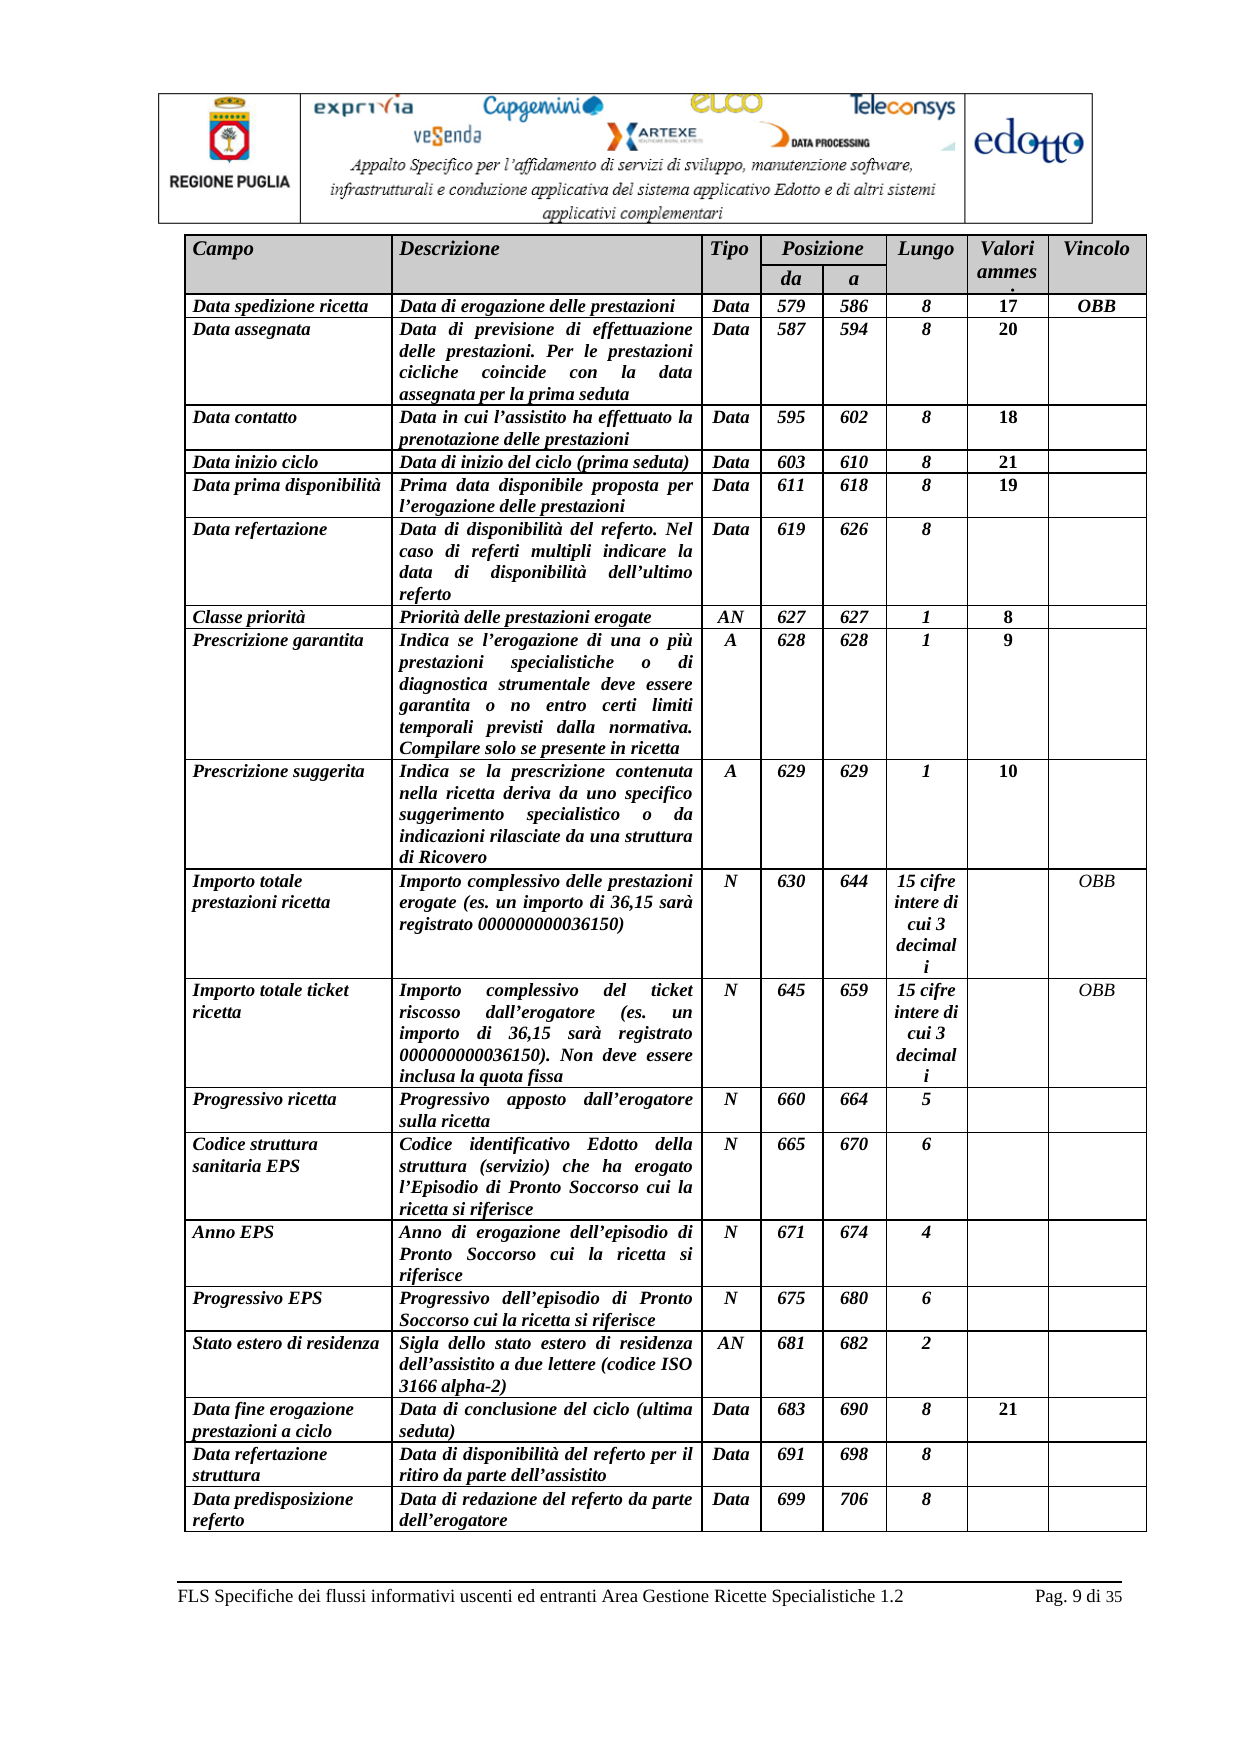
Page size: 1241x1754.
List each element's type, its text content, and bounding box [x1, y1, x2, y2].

table_cell 1 [887, 606, 967, 628]
table_cell 579 [762, 295, 822, 316]
table_cell 628 [824, 629, 886, 759]
table_cell Codice struttura sanitaria EPS [186, 1133, 391, 1219]
table_cell [1049, 1133, 1146, 1219]
table_cell Data contatto [186, 406, 391, 449]
table_cell 618 [824, 474, 886, 517]
table_cell Progressivo dell’episodio di Pronto Soccorso cui la ricetta si riferisce [393, 1287, 701, 1330]
table_cell da [762, 266, 822, 293]
table_cell Data [703, 406, 760, 449]
table_cell Data di inizio del ciclo (prima seduta) [393, 451, 701, 472]
table_cell OBB [1049, 979, 1146, 1087]
table_cell 6 [887, 1133, 967, 1219]
table_cell 682 [824, 1332, 886, 1396]
table_cell 630 [762, 870, 822, 977]
table_cell 19 [968, 474, 1048, 517]
table_cell 2 [887, 1332, 967, 1396]
table_cell N [703, 870, 760, 977]
table_cell Data in cui l’assistito ha effettuato la prenotazione delle prestazioni [393, 406, 701, 449]
table_cell Data di disponibilità del referto. Nel caso di referti multipli indicare la data di disponibilità dell’ultimo referto [393, 518, 701, 604]
table_cell N [703, 979, 760, 1087]
table_cell Data [703, 451, 760, 472]
table_cell 698 [824, 1443, 886, 1486]
table_cell 706 [824, 1487, 886, 1531]
table_cell 595 [762, 406, 822, 449]
table_cell 626 [824, 518, 886, 604]
table_cell [1049, 1487, 1146, 1531]
table_cell 4 [887, 1221, 967, 1286]
table_cell 683 [762, 1398, 822, 1441]
table_cell [1049, 474, 1146, 517]
table_cell 674 [824, 1221, 886, 1286]
table_cell 15 cifre intere di cui 3 decimali [887, 979, 967, 1087]
table_cell 660 [762, 1088, 822, 1131]
table_cell 603 [762, 451, 822, 472]
table_cell Importo complessivo del ticket riscosso dall’erogatore (es. un importo di 36,15 sarà registrato 000000000036150). Non deve essere inclusa la quota fissa [393, 979, 701, 1087]
table_cell [1049, 451, 1146, 472]
table_cell Prescrizione garantita [186, 629, 391, 759]
table_cell 9 [968, 629, 1048, 759]
table_cell a [824, 266, 886, 293]
table_cell 627 [824, 606, 886, 628]
table_cell 10 [968, 760, 1048, 868]
table_cell Data di conclusione del ciclo (ultima seduta) [393, 1398, 701, 1441]
table_cell Data inizio ciclo [186, 451, 391, 472]
table_cell A [703, 629, 760, 759]
table_cell Data assegnata [186, 318, 391, 404]
table_cell Data di previsione di effettuazione delle prestazioni. Per le prestazioni cicliche coincide con la data assegnata per la prima seduta [393, 318, 701, 404]
table_cell Sigla dello stato estero di residenza dell’assistito a due lettere (codice ISO 3166 alpha-2) [393, 1332, 701, 1396]
table_cell [968, 1332, 1048, 1396]
table_cell 6 [887, 1287, 967, 1330]
table_cell Data [703, 318, 760, 404]
table_cell Classe priorità [186, 606, 391, 628]
table_cell Data di erogazione delle prestazioni [393, 295, 701, 316]
table_header Valori ammessi [968, 236, 1048, 293]
table_cell 18 [968, 406, 1048, 449]
table_cell 664 [824, 1088, 886, 1131]
table_cell Anno EPS [186, 1221, 391, 1286]
table_cell 691 [762, 1443, 822, 1486]
table_cell 1 [887, 629, 967, 759]
table_header Vincolo [1049, 236, 1146, 293]
table_cell Progressivo ricetta [186, 1088, 391, 1131]
table_cell [1049, 760, 1146, 868]
table_cell 8 [887, 518, 967, 604]
table_header Descrizione [393, 236, 701, 293]
table_cell [968, 518, 1048, 604]
table_cell [1049, 606, 1146, 628]
table_cell 8 [887, 451, 967, 472]
table_cell 5 [887, 1088, 967, 1131]
table_cell [968, 1133, 1048, 1219]
table_cell 629 [762, 760, 822, 868]
table_cell 681 [762, 1332, 822, 1396]
table_cell 21 [968, 451, 1048, 472]
table_header Lungo [887, 236, 967, 293]
table_cell Importo totale ticket ricetta [186, 979, 391, 1087]
table_cell [1049, 629, 1146, 759]
table_cell Data di disponibilità del referto per il ritiro da parte dell’assistito [393, 1443, 701, 1486]
table_cell Prescrizione suggerita [186, 760, 391, 868]
table_cell [1049, 1398, 1146, 1441]
table_cell Data [703, 1487, 760, 1531]
table_cell 659 [824, 979, 886, 1087]
table_cell N [703, 1221, 760, 1286]
table_cell Data fine erogazione prestazioni a ciclo [186, 1398, 391, 1441]
table_cell Data [703, 474, 760, 517]
table_cell Indica se la prescrizione contenuta nella ricetta deriva da uno specifico suggerimento specialistico o da indicazioni rilasciate da una struttura di Ricovero [393, 760, 701, 868]
table_cell 628 [762, 629, 822, 759]
table_cell [1049, 1287, 1146, 1330]
table_cell AN [703, 606, 760, 628]
table_cell [1049, 318, 1146, 404]
table_cell 594 [824, 318, 886, 404]
table_cell 670 [824, 1133, 886, 1219]
table_cell 586 [824, 295, 886, 316]
table_cell 619 [762, 518, 822, 604]
table_cell 8 [968, 606, 1048, 628]
table_cell 602 [824, 406, 886, 449]
table_cell Data spedizione ricetta [186, 295, 391, 316]
table_cell [1049, 1332, 1146, 1396]
table_cell Data refertazione struttura [186, 1443, 391, 1486]
table_cell Data predisposizione referto [186, 1487, 391, 1531]
table_cell 665 [762, 1133, 822, 1219]
table_cell N [703, 1287, 760, 1330]
table_cell [1049, 1088, 1146, 1131]
table_cell 690 [824, 1398, 886, 1441]
table_cell [968, 870, 1048, 977]
table_header Posizione [762, 236, 886, 264]
table_cell [1049, 1443, 1146, 1486]
table_cell A [703, 760, 760, 868]
table_cell 611 [762, 474, 822, 517]
table_cell 8 [887, 474, 967, 517]
table_cell [968, 1287, 1048, 1330]
table_cell 20 [968, 318, 1048, 404]
table_cell N [703, 1133, 760, 1219]
table_cell 1 [887, 760, 967, 868]
table_cell OBB [1049, 295, 1146, 316]
table_cell 8 [887, 1443, 967, 1486]
table_header Tipo [703, 236, 760, 293]
table_cell Data prima disponibilità [186, 474, 391, 517]
table_cell OBB [1049, 870, 1146, 977]
table_cell 15 cifre intere di cui 3 decimali [887, 870, 967, 977]
table_cell Data refertazione [186, 518, 391, 604]
table_cell Data [703, 518, 760, 604]
table_cell 671 [762, 1221, 822, 1286]
table_cell AN [703, 1332, 760, 1396]
table_cell N [703, 1088, 760, 1131]
table_cell [968, 979, 1048, 1087]
table_cell 8 [887, 406, 967, 449]
table_cell Priorità delle prestazioni erogate [393, 606, 701, 628]
table_cell 675 [762, 1287, 822, 1330]
table_cell [1049, 518, 1146, 604]
table_cell Data di redazione del referto da parte dell’erogatore [393, 1487, 701, 1531]
picture [153, 87, 1101, 231]
table_cell 8 [887, 295, 967, 316]
table_cell 21 [968, 1398, 1048, 1441]
table_cell Anno di erogazione dell’episodio di Pronto Soccorso cui la ricetta si riferisce [393, 1221, 701, 1286]
table_cell [968, 1443, 1048, 1486]
table_cell 699 [762, 1487, 822, 1531]
table_cell Progressivo EPS [186, 1287, 391, 1330]
table_cell 8 [887, 318, 967, 404]
table_cell [968, 1487, 1048, 1531]
table_cell Data [703, 1398, 760, 1441]
table_cell 680 [824, 1287, 886, 1330]
table_cell Importo totale prestazioni ricetta [186, 870, 391, 977]
table_cell [1049, 1221, 1146, 1286]
table_cell Data [703, 295, 760, 316]
table_cell 627 [762, 606, 822, 628]
table_cell Data [703, 1443, 760, 1486]
table_cell Stato estero di residenza [186, 1332, 391, 1396]
table_cell 629 [824, 760, 886, 868]
table_cell 587 [762, 318, 822, 404]
table_cell [1049, 406, 1146, 449]
table_cell [968, 1088, 1048, 1131]
table_cell Progressivo apposto dall’erogatore sulla ricetta [393, 1088, 701, 1131]
table_cell [968, 1221, 1048, 1286]
table_cell Prima data disponibile proposta per l’erogazione delle prestazioni [393, 474, 701, 517]
table_cell 8 [887, 1487, 967, 1531]
table_cell Importo complessivo delle prestazioni erogate (es. un importo di 36,15 sarà registrato 000000000036150) [393, 870, 701, 977]
table_cell 644 [824, 870, 886, 977]
table_cell Codice identificativo Edotto della struttura (servizio) che ha erogato l’Episodio di Pronto Soccorso cui la ricetta si riferisce [393, 1133, 701, 1219]
table_cell 8 [887, 1398, 967, 1441]
table_cell 610 [824, 451, 886, 472]
table_cell 17 [968, 295, 1048, 316]
table_cell Indica se l’erogazione di una o più prestazioni specialistiche o di diagnostica strumentale deve essere garantita o no entro certi limiti temporali previsti dalla normativa. Compilare solo se presente in ricetta [393, 629, 701, 759]
table_header Campo [186, 236, 391, 293]
table_cell 645 [762, 979, 822, 1087]
